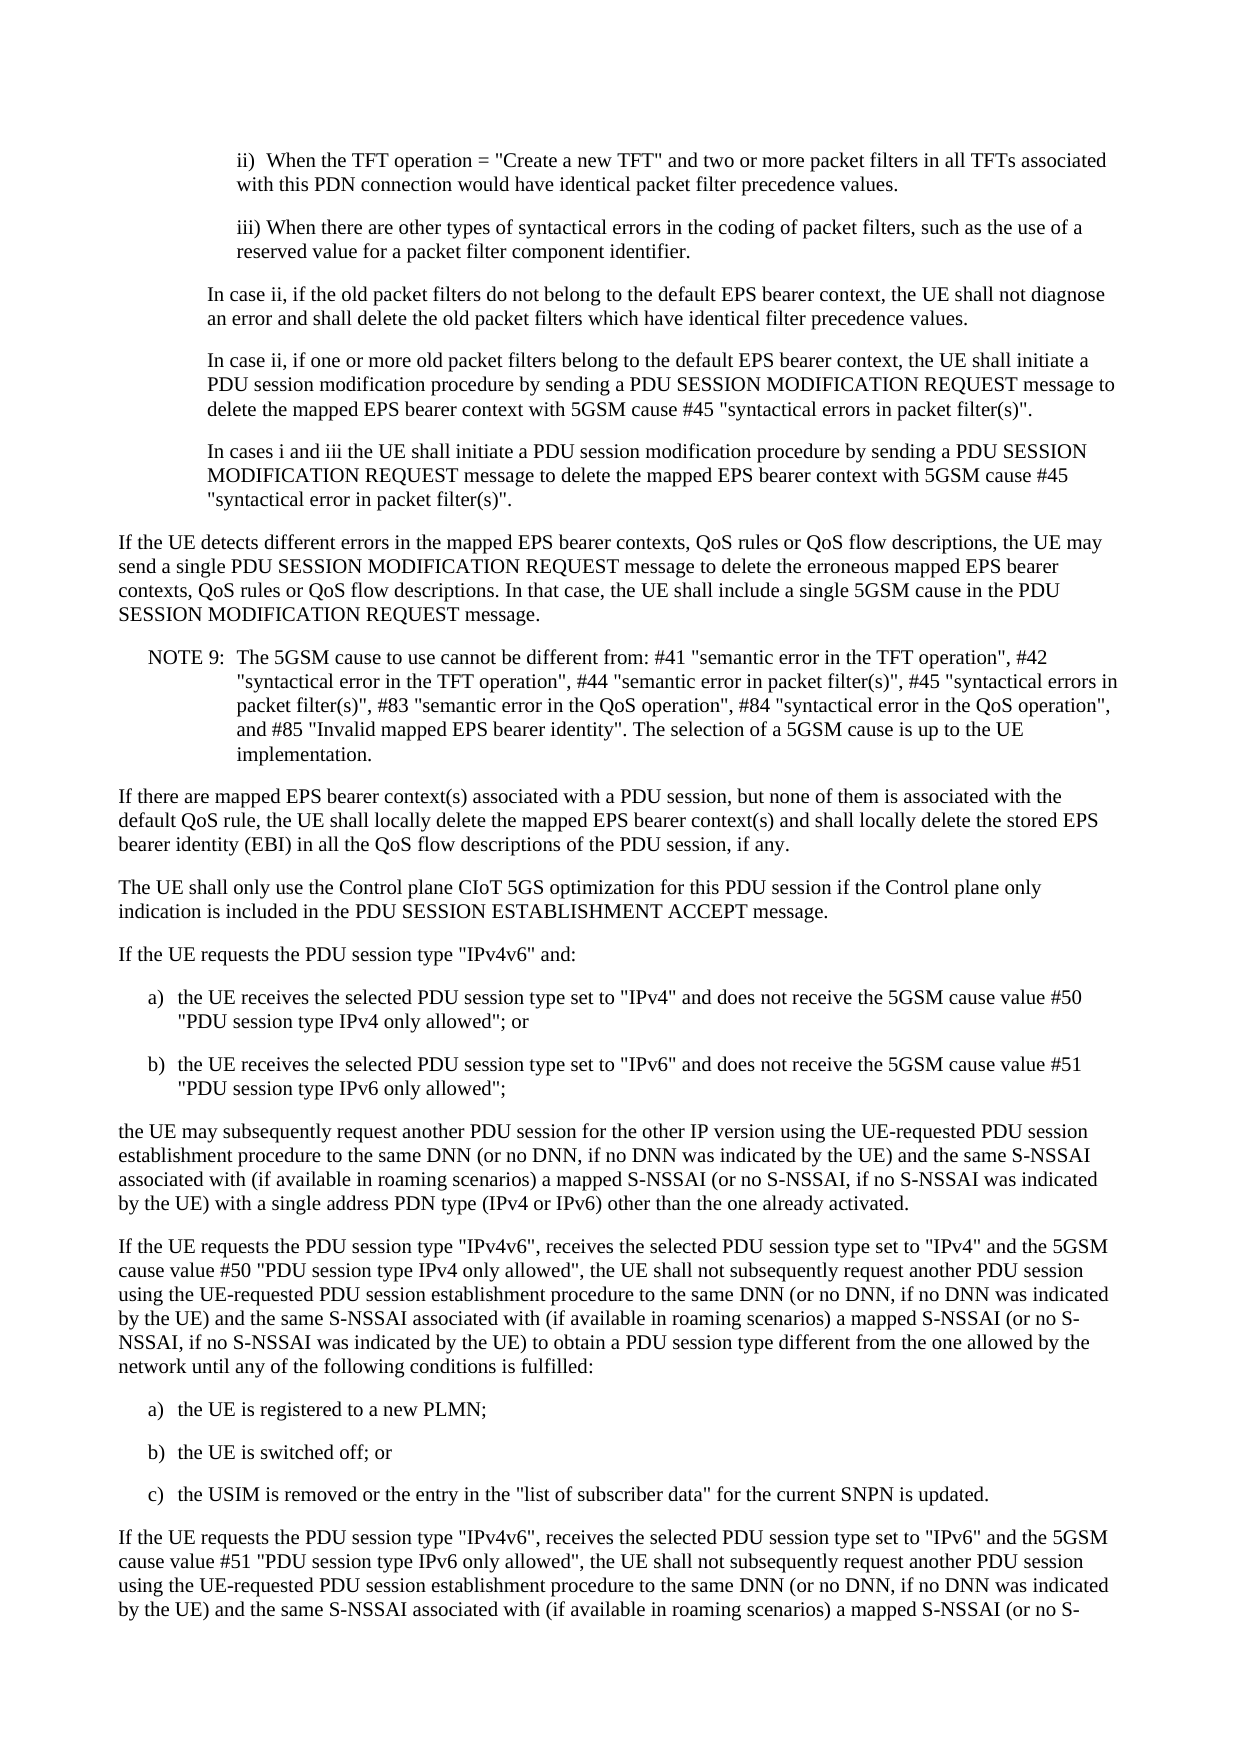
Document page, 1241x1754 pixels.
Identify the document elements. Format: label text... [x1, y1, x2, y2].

text iii) When there are other types of syntactical errors in the coding of packet filters, such as the use of a reserved value for a packet filter component identifier. [236, 214, 1122, 263]
text The UE shall only use the Control plane CIoT 5GS optimization for this PDU session if the Control plane only indication is included in the PDU SESSION ESTABLISHMENT ACCEPT message. [118, 875, 1122, 923]
text b) the UE is switched off; or [148, 1439, 1122, 1464]
text If the UE detects different errors in the mapped EPS bearer contexts, QoS rules or QoS flow descriptions, the UE may send a single PDU SESSION MODIFICATION REQUEST message to delete the erroneous mapped EPS bearer contexts, QoS rules or QoS flow descriptions. In that case, the UE shall include a single 5GSM cause in the PDU SESSION MODIFICATION REQUEST message. [118, 530, 1122, 626]
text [118, 1525, 1122, 1621]
text NOTE 9: The 5GSM cause to use cannot be different from: #41 "semantic error in the TFT operation", #42 "syntactical error in the TFT operation", #44 "semantic error in packet filter(s)", #45 "syntactical errors in packet filter(s)", #83 "semantic error in the QoS operation", #84 "syntactical error in the QoS operation", and #85 "Invalid mapped EPS bearer identity". The selection of a 5GSM cause is up to the UE implementation. [148, 645, 1122, 766]
text In case ii, if one or more old packet filters belong to the default EPS bearer context, the UE shall initiate a PDU session modification procedure by sending a PDU SESSION MODIFICATION REQUEST message to delete the mapped EPS bearer context with 5GSM cause #45 "syntactical errors in packet filter(s)". [207, 348, 1122, 421]
text If the UE requests the PDU session type "IPv4v6" and: [118, 942, 1122, 966]
text a) the UE receives the selected PDU session type set to "IPv4" and does not receive the 5GSM cause value #50 "PDU session type IPv4 only allowed"; or [148, 985, 1122, 1033]
text the UE may subsequently request another PDU session for the other IP version using the UE-requested PDU session establishment procedure to the same DNN (or no DNN, if no DNN was indicated by the UE) and the same S-NSSAI associated with (if available in roaming scenarios) a mapped S-NSSAI (or no S-NSSAI, if no S-NSSAI was indicated by the UE) with a single address PDN type (IPv4 or IPv6) other than the one already activated. [118, 1119, 1122, 1215]
text If there are mapped EPS bearer context(s) associated with a PDU session, but none of them is associated with the default QoS rule, the UE shall locally delete the mapped EPS bearer context(s) and shall locally delete the stored EPS bearer identity (EBI) in all the QoS flow descriptions of the PDU session, if any. [118, 784, 1122, 856]
text If the UE requests the PDU session type "IPv4v6", receives the selected PDU session type set to "IPv4" and the 5GSM cause value #50 "PDU session type IPv4 only allowed", the UE shall not subsequently request another PDU session using the UE-requested PDU session establishment procedure to the same DNN (or no DNN, if no DNN was indicated by the UE) and the same S-NSSAI associated with (if available in roaming scenarios) a mapped S-NSSAI (or no S-NSSAI, if no S-NSSAI was indicated by the UE) to obtain a PDU session type different from the one allowed by the network until any of the following conditions is fulfilled: [118, 1234, 1122, 1378]
text a) the UE is registered to a new PLMN; [148, 1397, 1122, 1421]
text In cases i and iii the UE shall initiate a PDU session modification procedure by sending a PDU SESSION MODIFICATION REQUEST message to delete the mapped EPS bearer context with 5GSM cause #45 "syntactical error in packet filter(s)". [207, 439, 1122, 511]
text c) the USIM is removed or the entry in the "list of subscriber data" for the current SNPN is updated. [148, 1482, 1122, 1506]
text b) the UE receives the selected PDU session type set to "IPv6" and does not receive the 5GSM cause value #51 "PDU session type IPv6 only allowed"; [148, 1052, 1122, 1100]
text ii) When the TFT operation = "Create a new TFT" and two or more packet filters in all TFTs associated with this PDN connection would have identical packet filter precedence values. [236, 148, 1122, 196]
text In case ii, if the old packet filters do not belong to the default EPS bearer context, the UE shall not diagnose an error and shall delete the old packet filters which have identical filter precedence values. [207, 281, 1122, 329]
